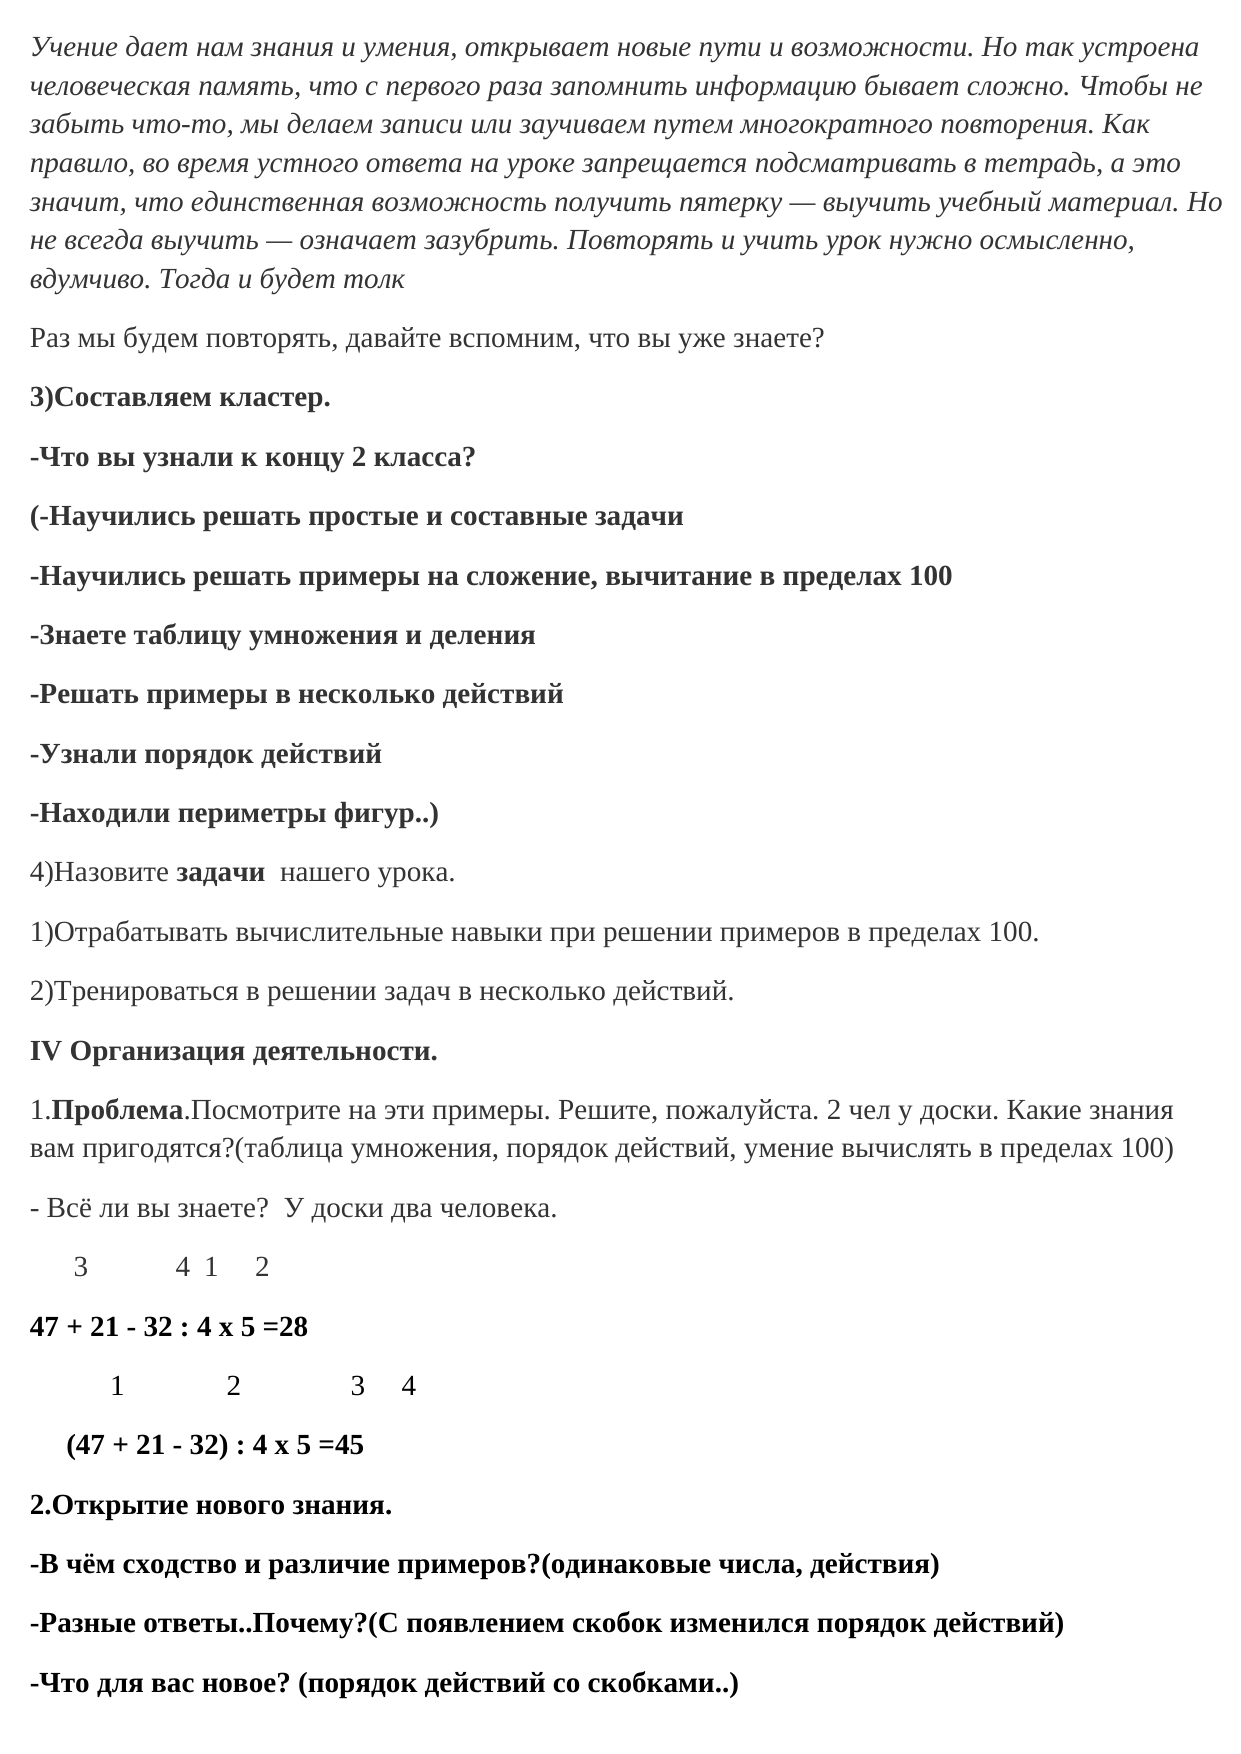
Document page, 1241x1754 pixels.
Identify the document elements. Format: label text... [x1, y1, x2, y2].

text 3)Составляем кластер. [29, 379, 1226, 413]
text 3 4 1 2 [29, 1249, 1226, 1283]
text -В чём сходство и различие примеров?(одинаковые числа, действия) [29, 1546, 1226, 1580]
text (-Научились решать простые и составные задачи [29, 498, 1226, 532]
text 1)Отрабатывать вычислительные навыки при решении примеров в пределах 100. [29, 914, 1226, 947]
text -Что вы узнали к концу 2 класса? [29, 439, 1226, 472]
text - Всё ли вы знаете? У доски два человека. [29, 1190, 1226, 1223]
text Раз мы будем повторять, давайте вспомним, что вы уже знаете? [29, 320, 1226, 354]
text Учение дает нам знания и умения, открывает новые пути и возможности. Но так устроена человеческая память, что с первого раза запомнить информацию бывает сложно. Чтобы не забыть что-то, мы делаем записи или заучиваем путем многократного повторения. Как правило, во время устного ответа на уроке запрещается подсматривать в тетрадь, а это значит, что единственная возможность получить пятерку — выучить учебный материал. Но не всегда выучить — означает зазубрить. Повторять и учить урок нужно осмысленно, вдумчиво. Тогда и будет толк [29, 29, 1226, 294]
text -Находили периметры фигур..) [29, 795, 1226, 829]
text 47 + 21 - 32 : 4 х 5 =28 [29, 1309, 1226, 1342]
text (47 + 21 - 32) : 4 х 5 =45 [29, 1427, 1226, 1461]
text -Научились решать примеры на сложение, вычитание в пределах 100 [29, 558, 1226, 591]
text 4)Назовите задачи нашего урока. [29, 854, 1226, 888]
text -Что для вас новое? (порядок действий со скобками..) [29, 1665, 1226, 1698]
text -Решать примеры в несколько действий [29, 676, 1226, 710]
text -Знаете таблицу умножения и деления [29, 617, 1226, 651]
text -Разные ответы..Почему?(С появлением скобок изменился порядок действий) [29, 1606, 1226, 1639]
text 2)Тренироваться в решении задач в несколько действий. [29, 973, 1226, 1007]
text IV Организация деятельности. [29, 1033, 1226, 1066]
text 2.Открытие нового знания. [29, 1487, 1226, 1520]
text 1 2 3 4 [29, 1368, 1226, 1402]
text 1.Проблема.Посмотрите на эти примеры. Решите, пожалуйста. 2 чел у доски. Какие знания вам пригодятся?(таблица умножения, порядок действий, умение вычислять в пределах 100) [29, 1092, 1226, 1164]
text -Узнали порядок действий [29, 736, 1226, 769]
